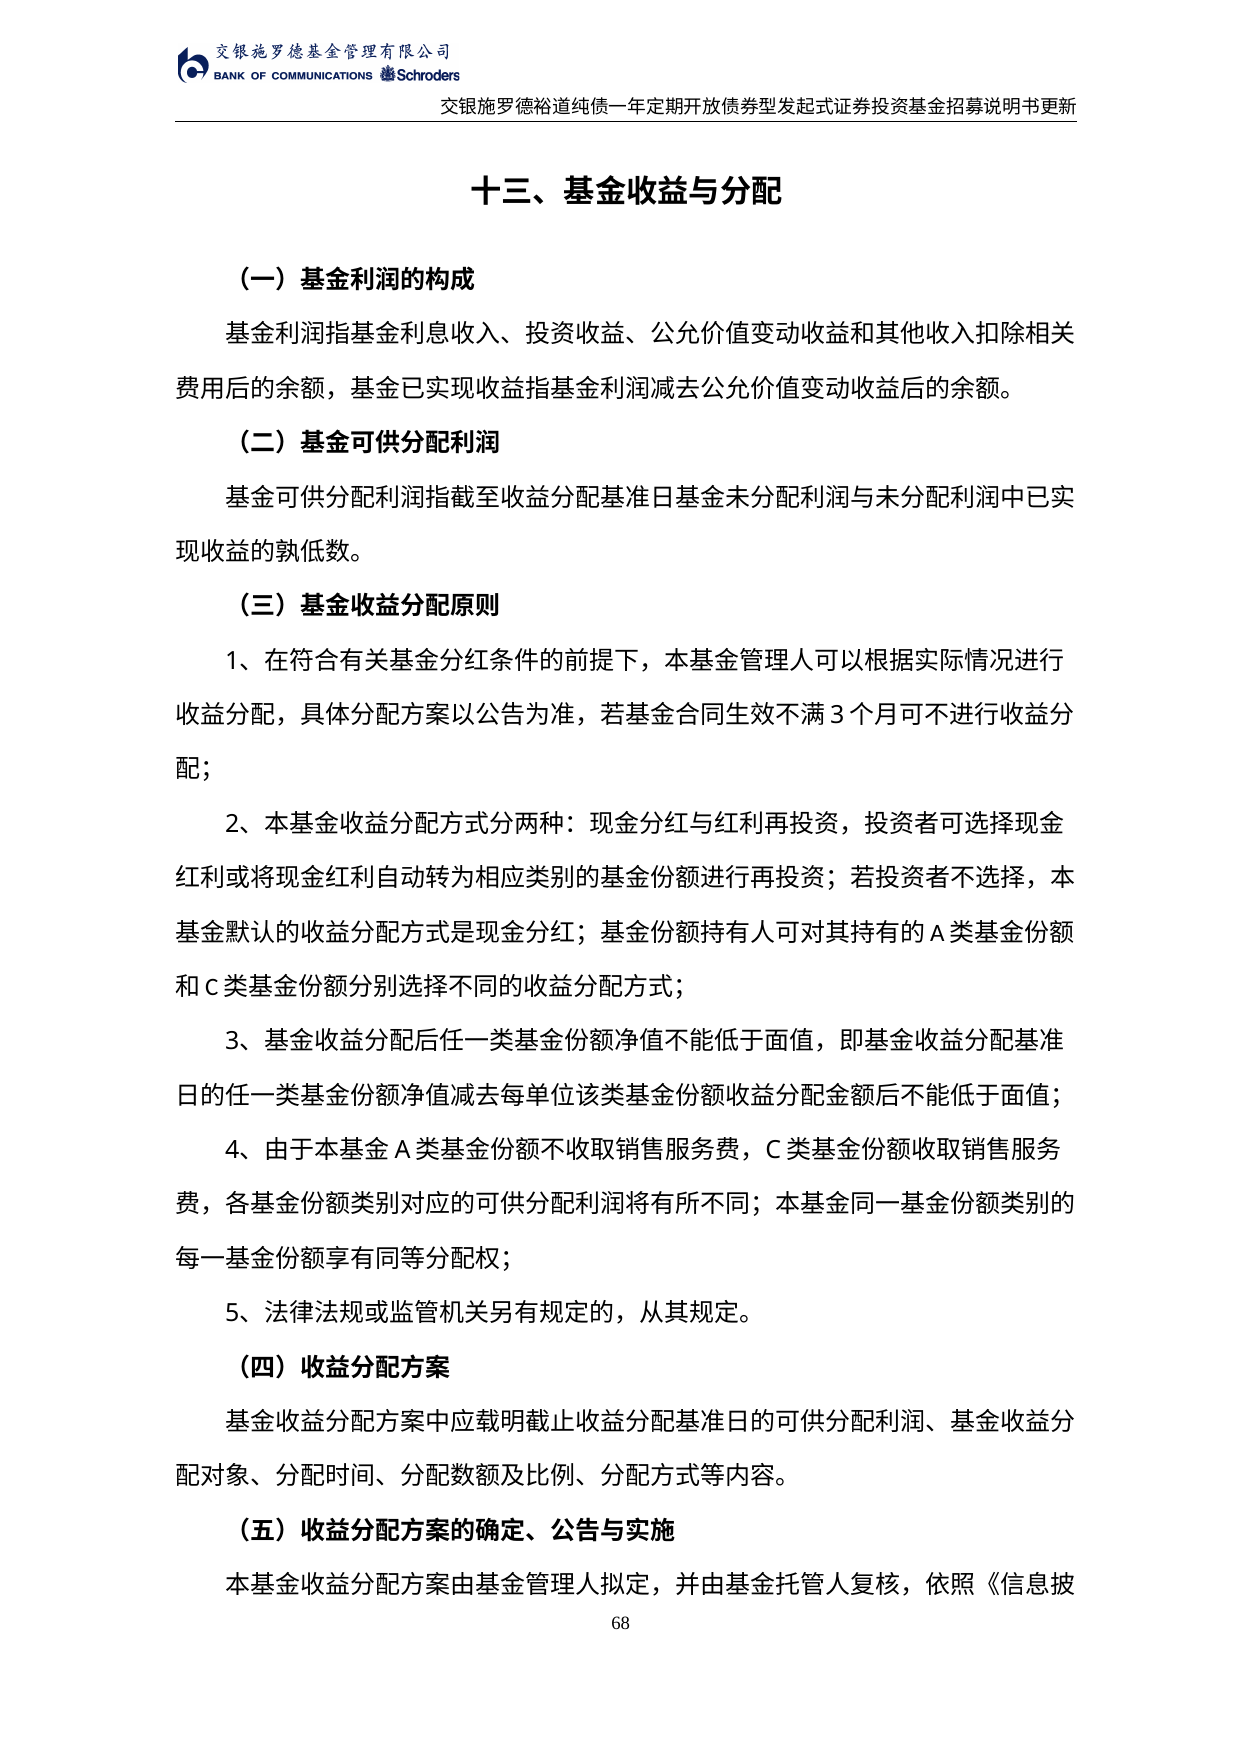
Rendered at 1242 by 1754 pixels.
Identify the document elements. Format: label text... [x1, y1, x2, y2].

text （四）收益分配方案 [175, 1347, 1077, 1383]
text 基金收益分配方案中应载明截止收益分配基准日的可供分配利润、基金收益分配对象、分配时间、分配数额及比例、分配方式等内容。 [175, 1401, 1077, 1492]
text 基金可供分配利润指截至收益分配基准日基金未分配利润与未分配利润中已实现收益的孰低数。 [175, 477, 1077, 568]
text 4、由于本基金A类基金份额不收取销售服务费，C类基金份额收取销售服务费，各基金份额类别对应的可供分配利润将有所不同；本基金同一基金份额类别的每一基金份额享有同等分配权； [175, 1129, 1077, 1274]
text 基金利润指基金利息收入、投资收益、公允价值变动收益和其他收入扣除相关费用后的余额，基金已实现收益指基金利润减去公允价值变动收益后的余额。 [175, 314, 1077, 404]
text 3、基金收益分配后任一类基金份额净值不能低于面值，即基金收益分配基准日的任一类基金份额净值减去每单位该类基金份额收益分配金额后不能低于面值； [175, 1021, 1077, 1111]
subtitle 十三、基金收益与分配 [175, 167, 1077, 212]
text （二）基金可供分配利润 [175, 423, 1077, 459]
text 1、在符合有关基金分红条件的前提下，本基金管理人可以根据实际情况进行收益分配，具体分配方案以公告为准，若基金合同生效不满3个月可不进行收益分配； [175, 640, 1077, 785]
text （三）基金收益分配原则 [175, 586, 1077, 622]
text 5、法律法规或监管机关另有规定的，从其规定。 [175, 1293, 1077, 1329]
text （五）收益分配方案的确定、公告与实施 [175, 1510, 1077, 1546]
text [175, 1564, 1077, 1601]
text （一）基金利润的构成 [175, 259, 1077, 296]
text 2、本基金收益分配方式分两种：现金分红与红利再投资，投资者可选择现金红利或将现金红利自动转为相应类别的基金份额进行再投资；若投资者不选择，本基金默认的收益分配方式是现金分红；基金份额持有人可对其持有的A类基金份额和C类基金份额分别选择不同的收益分配方式； [175, 803, 1077, 1003]
picture [178, 43, 460, 83]
